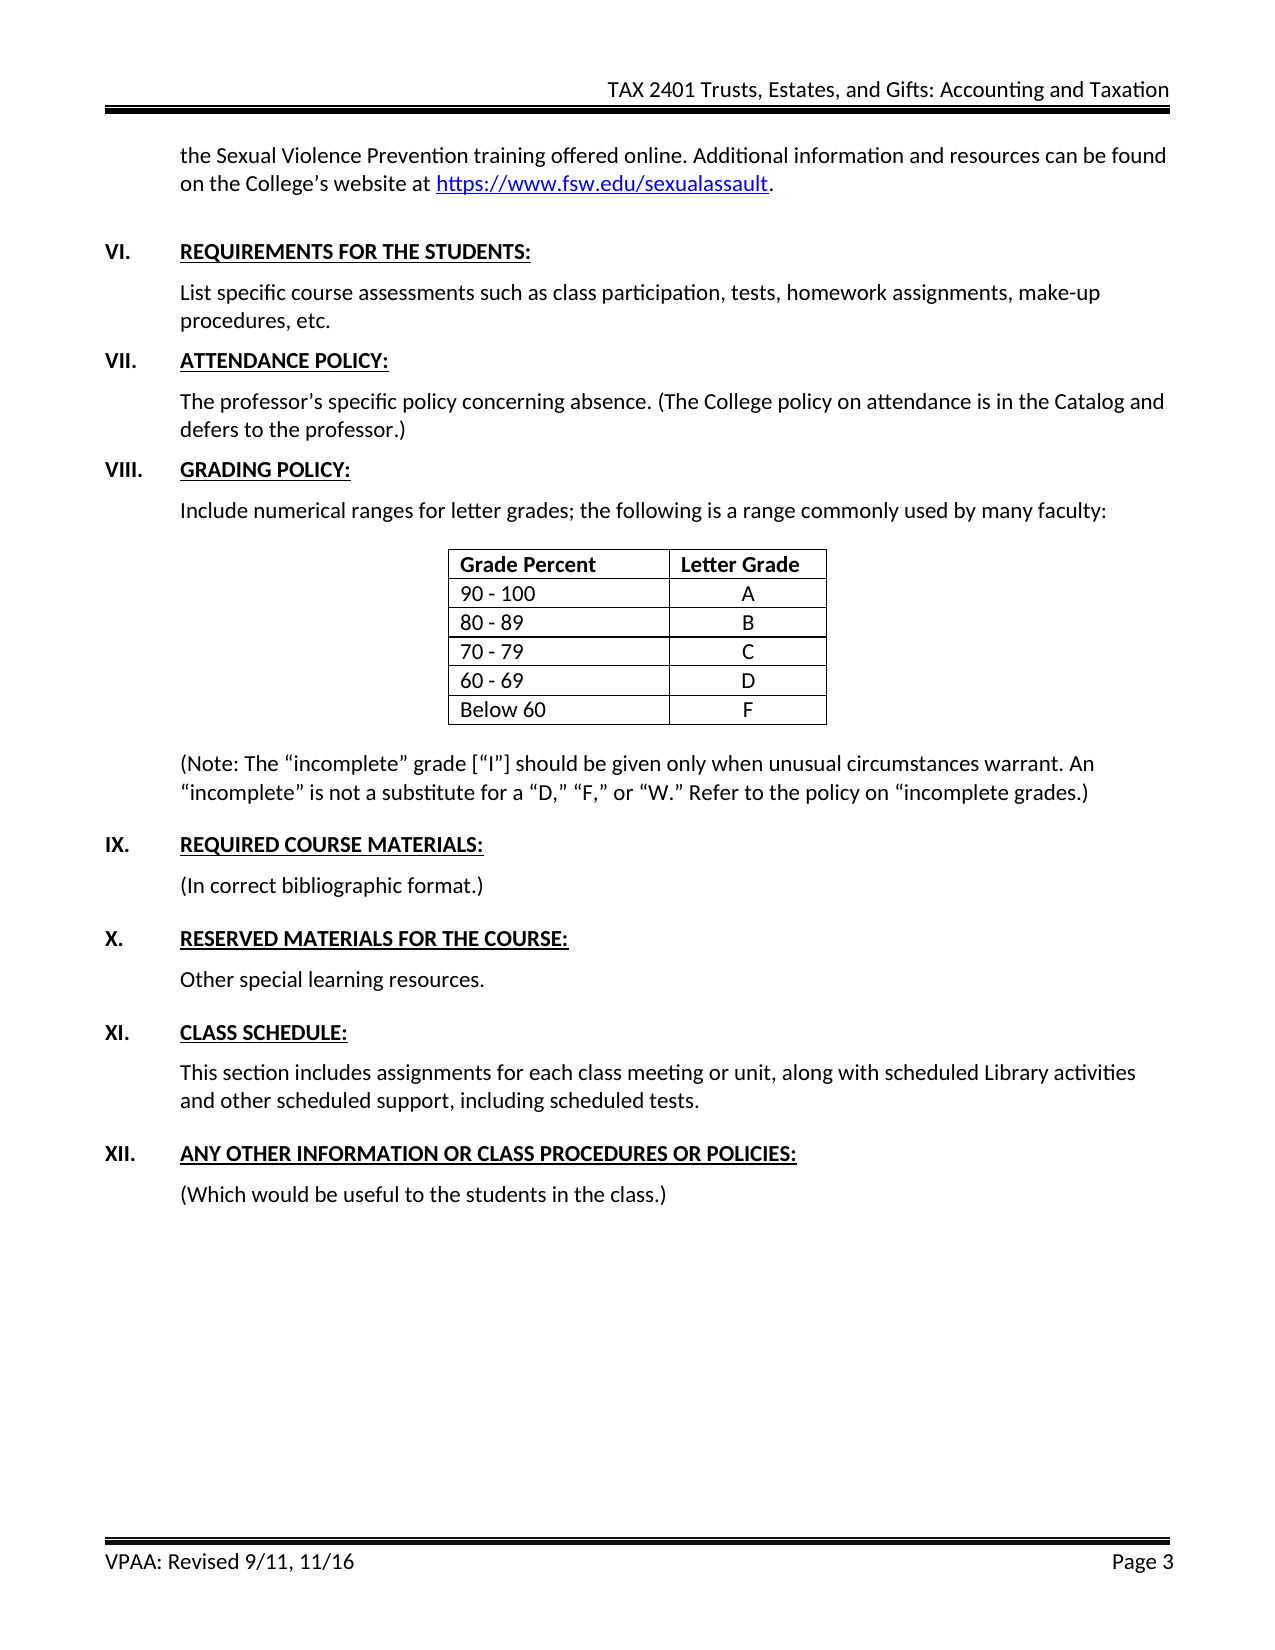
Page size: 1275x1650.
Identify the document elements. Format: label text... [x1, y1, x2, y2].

table_cell 60 - 69 [449, 666, 669, 694]
text (Note: The “incomplete” grade [“I”] should be given only when unusual circumstances warrant. An “incomplete” is not a substitute for a “D,” “F,” or “W.” Refer to the policy on “incomplete grades.) [180, 749, 1170, 806]
table_cell A [670, 579, 826, 607]
table_cell 80 - 89 [449, 608, 669, 636]
text The professor’s specific policy concerning absence. (The College policy on attendance is in the Catalog and defers to the professor.) [180, 387, 1170, 443]
text (In correct bibliographic format.) [180, 871, 1170, 899]
text List specific course assessments such as class participation, tests, homework assignments, make-up procedures, etc. [180, 278, 1170, 334]
text (Which would be useful to the students in the class.) [180, 1180, 1170, 1208]
table_cell F [670, 696, 826, 723]
subtitle CLASS SCHEDULE: [105, 1018, 1170, 1046]
subtitle RESERVED MATERIALS FOR THE COURSE: [105, 924, 1170, 952]
subtitle GRADING POLICY: [105, 456, 1170, 484]
text Other special learning resources. [180, 965, 1170, 993]
subtitle REQUIREMENTS FOR THE STUDENTS: [105, 237, 1170, 266]
table_cell C [670, 638, 826, 665]
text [180, 141, 1170, 197]
text Include numerical ranges for letter grades; the following is a range commonly used by many faculty: [180, 496, 1170, 524]
text This section includes assignments for each class meeting or unit, along with scheduled Library activities and other scheduled support, including scheduled tests. [180, 1058, 1170, 1114]
table_cell D [670, 666, 826, 694]
table_cell Below 60 [449, 696, 669, 723]
table_cell B [670, 608, 826, 636]
subtitle REQUIRED COURSE MATERIALS: [105, 831, 1170, 859]
table_header Letter Grade [670, 550, 826, 578]
subtitle ANY OTHER INFORMATION OR CLASS PROCEDURES OR POLICIES: [105, 1139, 1170, 1167]
subtitle ATTENDANCE POLICY: [105, 347, 1170, 374]
table_cell 70 - 79 [449, 638, 669, 665]
table_header Grade Percent [449, 550, 669, 578]
table_cell 90 - 100 [449, 579, 669, 607]
